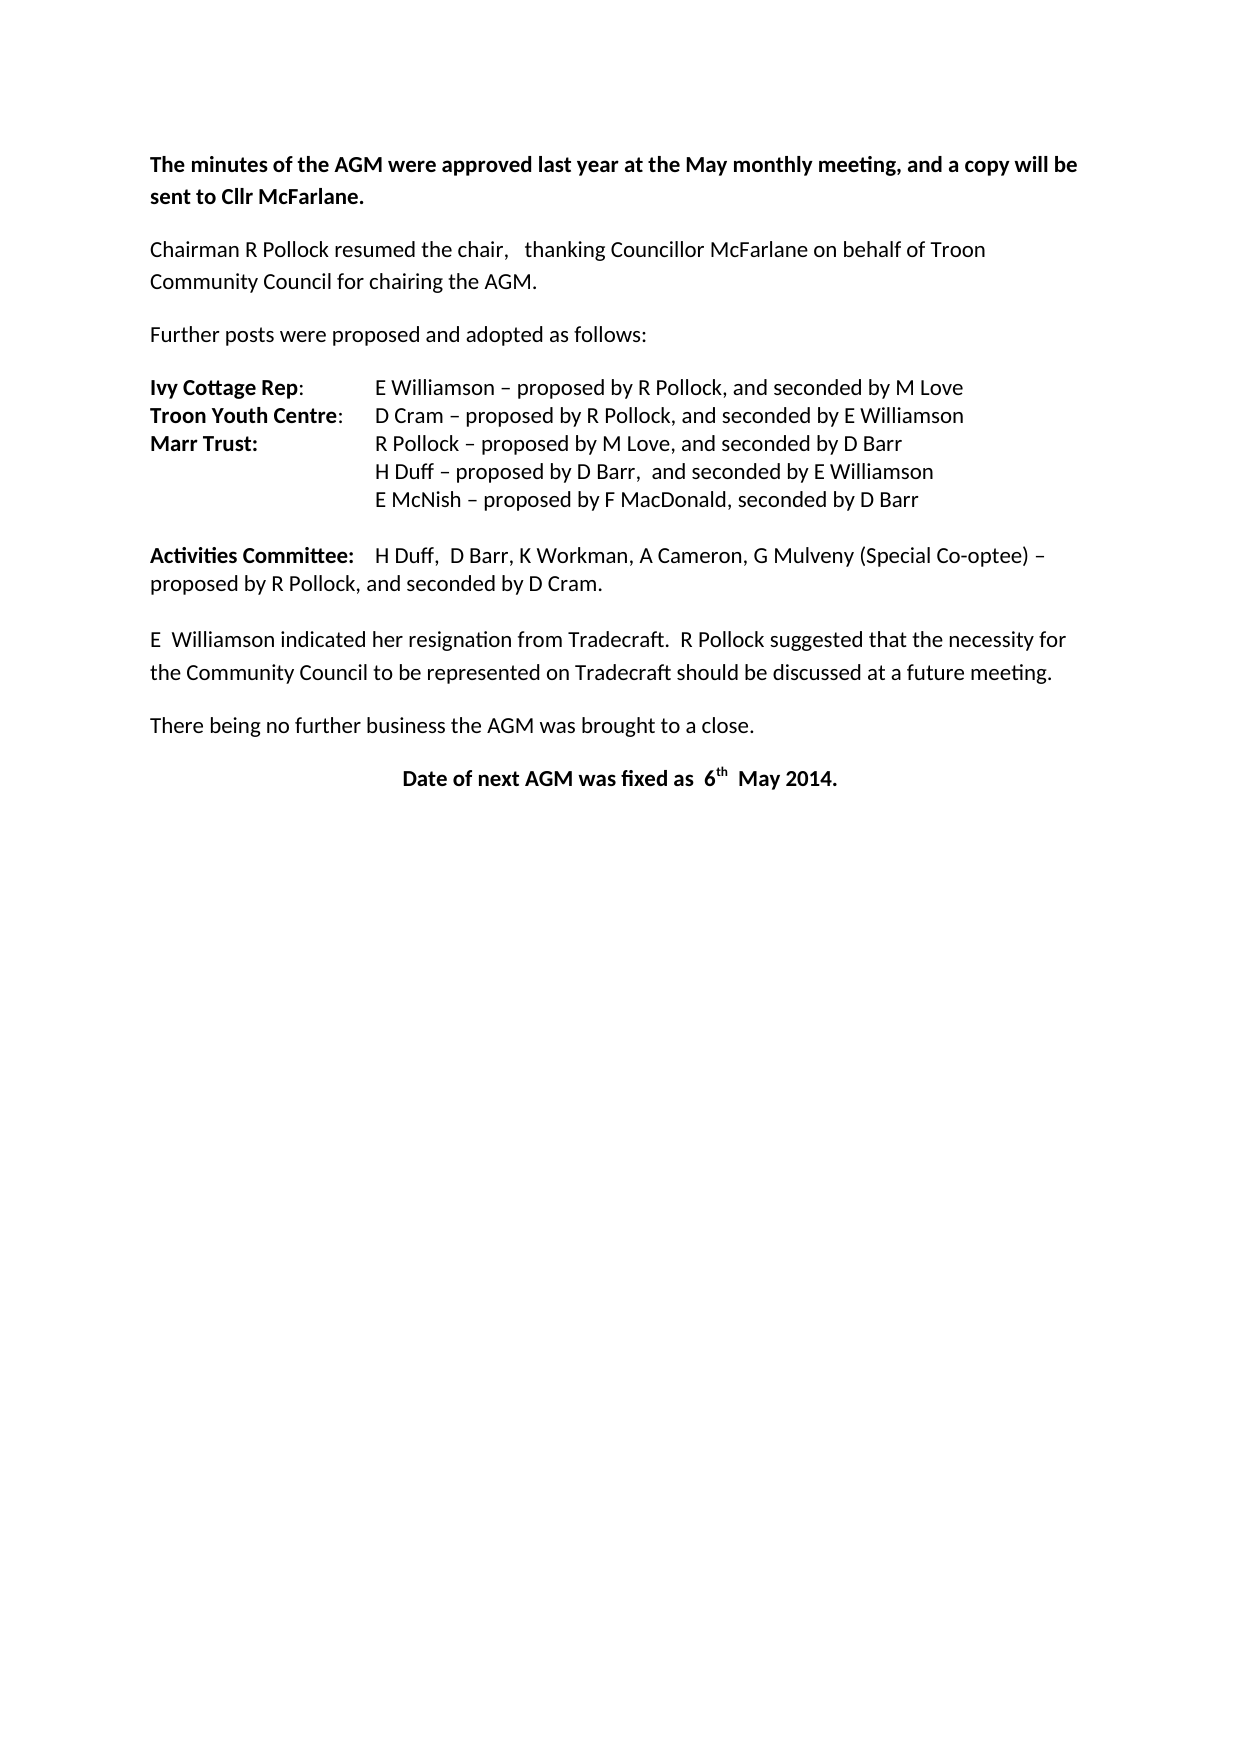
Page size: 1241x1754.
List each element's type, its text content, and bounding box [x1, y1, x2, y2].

text Marr Trust: R Pollock – proposed by M Love, and seconded by D Barr [150, 429, 1090, 457]
text Chairman R Pollock resumed the chair, thanking Councillor McFarlane on behalf of Troon Community Council for chairing the AGM. [150, 235, 1090, 295]
text The minutes of the AGM were approved last year at the May monthly meeting, and a copy will be sent to Cllr McFarlane. [150, 150, 1090, 210]
text Troon Youth Centre: D Cram – proposed by R Pollock, and seconded by E Williamson [150, 401, 1090, 429]
text H Duff – proposed by D Barr, and seconded by E Williamson [150, 457, 1090, 486]
text proposed by R Pollock, and seconded by D Cram. [150, 569, 1090, 598]
text Activities Committee: H Duff, D Barr, K Workman, A Cameron, G Mulveny (Special Co-optee) – [150, 542, 1090, 569]
text Date of next AGM was fixed as 6th May 2014. [150, 764, 1090, 792]
text There being no further business the AGM was brought to a close. [150, 711, 1090, 739]
text E McNish – proposed by F MacDonald, seconded by D Barr [150, 486, 1090, 513]
text E Williamson indicated her resignation from Tradecraft. R Pollock suggested that the necessity for the Community Council to be represented on Tradecraft should be discussed at a future meeting. [150, 626, 1090, 686]
text Ivy Cottage Rep: E Williamson – proposed by R Pollock, and seconded by M Love [150, 373, 1090, 401]
text Further posts were proposed and adopted as follows: [150, 320, 1090, 348]
